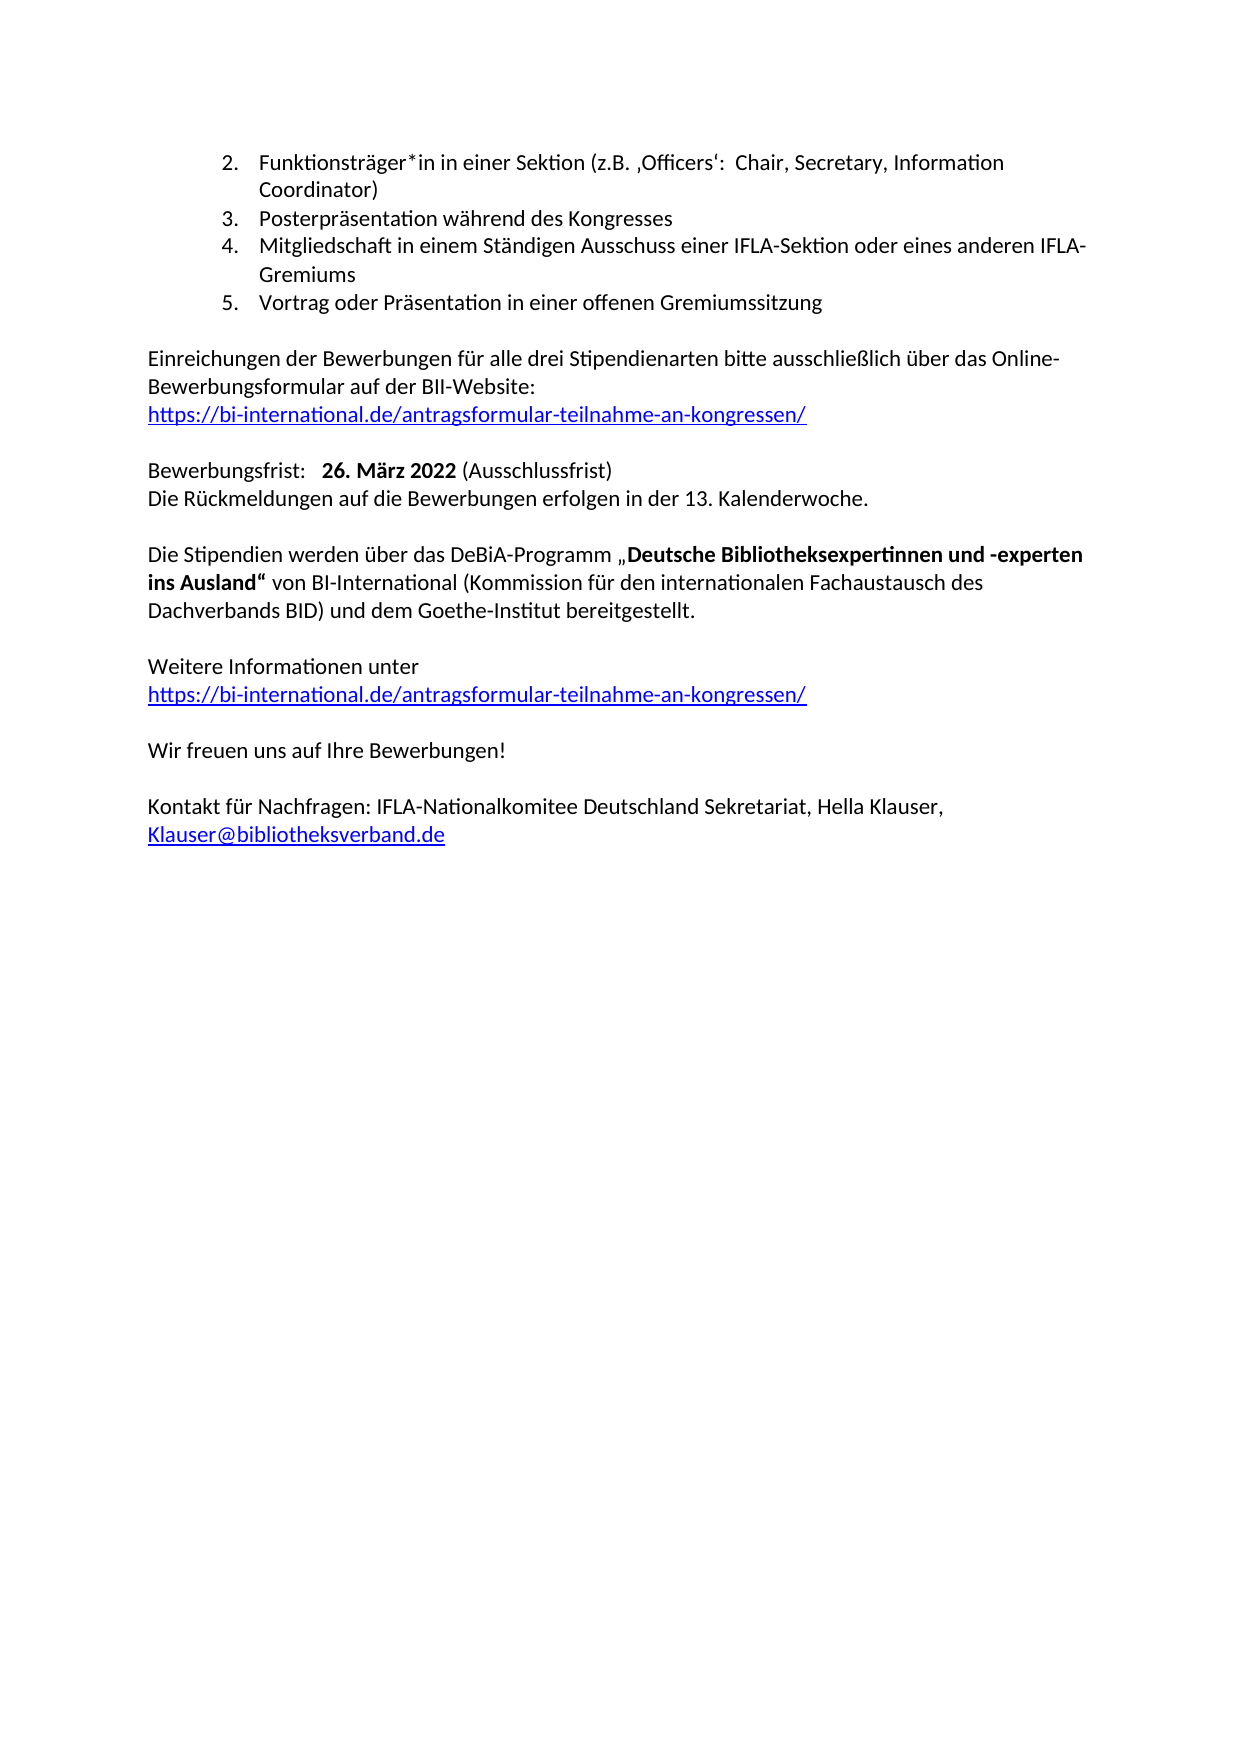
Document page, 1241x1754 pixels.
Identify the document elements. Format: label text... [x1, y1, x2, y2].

text Kontakt für Nachfragen: IFLA-Nationalkomitee Deutschland Sekretariat, Hella Klauser, Klauser@bibliotheksverband.de [148, 792, 1093, 848]
list Mitgliedschaft in einem Ständigen Ausschuss einer IFLA-Sektion oder eines anderen IFLA-Gremiums [221, 232, 1093, 288]
text Wir freuen uns auf Ihre Bewerbungen! [148, 736, 1093, 764]
text Einreichungen der Bewerbungen für alle drei Stipendienarten bitte ausschließlich über das Online-Bewerbungsformular auf der BII-Website: [148, 344, 1093, 400]
text https://bi-international.de/antragsformular-teilnahme-an-kongressen/ [148, 400, 1093, 428]
list Vortrag oder Präsentation in einer offenen Gremiumssitzung [221, 288, 1093, 316]
text Die Stipendien werden über das DeBiA-Programm „Deutsche Bibliotheksexpertinnen und -experten ins Ausland“ von BI-International (Kommission für den internationalen Fachaustausch des Dachverbands BID) und dem Goethe-Institut bereitgestellt. [148, 540, 1093, 624]
list Funktionsträger*in in einer Sektion (z.B. ‚Officers‘: Chair, Secretary, Information Coordinator) [221, 148, 1093, 204]
text Weitere Informationen unter [148, 652, 1093, 680]
list Posterpräsentation während des Kongresses [221, 204, 1093, 232]
text Bewerbungsfrist: 26. März 2022 (Ausschlussfrist) [148, 456, 1093, 484]
text https://bi-international.de/antragsformular-teilnahme-an-kongressen/ [148, 680, 1093, 708]
text Die Rückmeldungen auf die Bewerbungen erfolgen in der 13. Kalenderwoche. [148, 484, 1093, 512]
